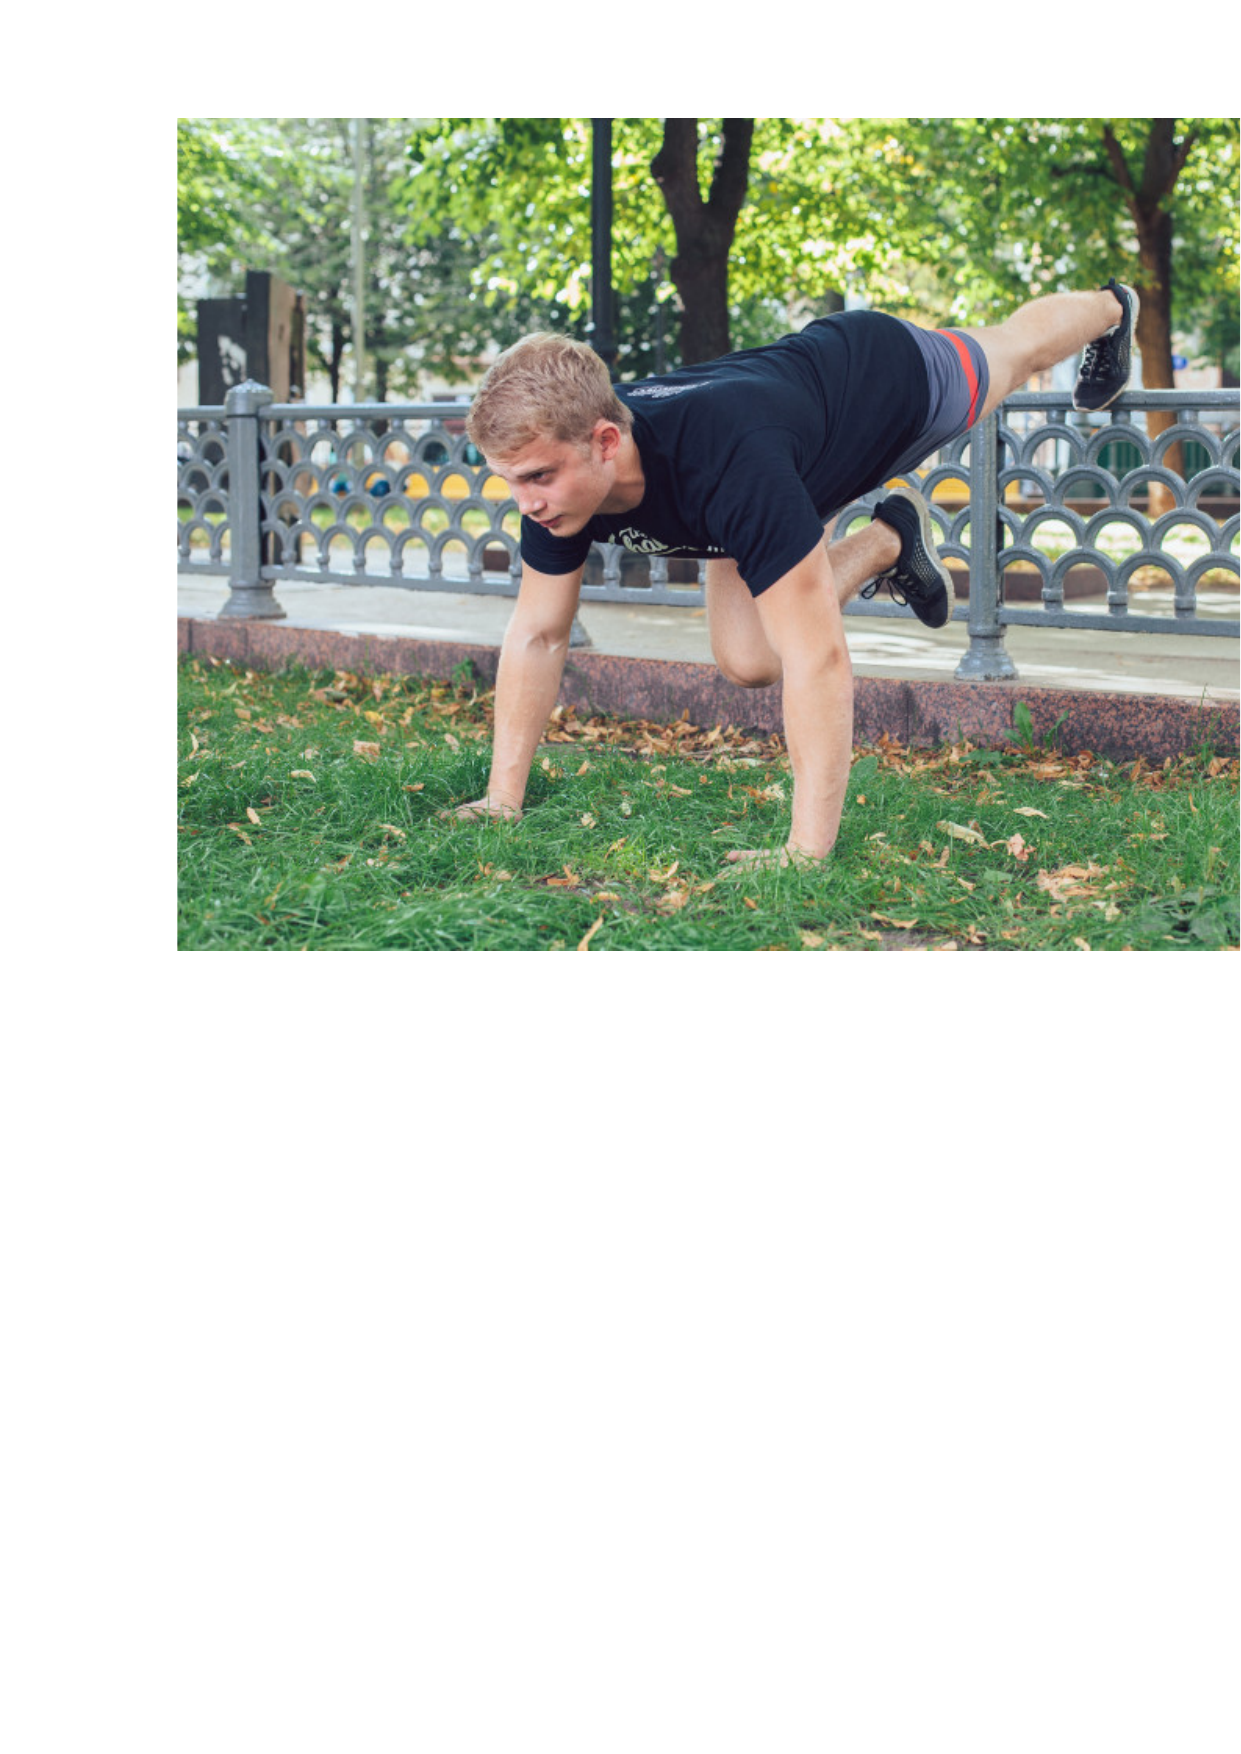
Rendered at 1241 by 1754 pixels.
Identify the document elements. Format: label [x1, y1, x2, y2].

picture [177, 118, 1241, 951]
